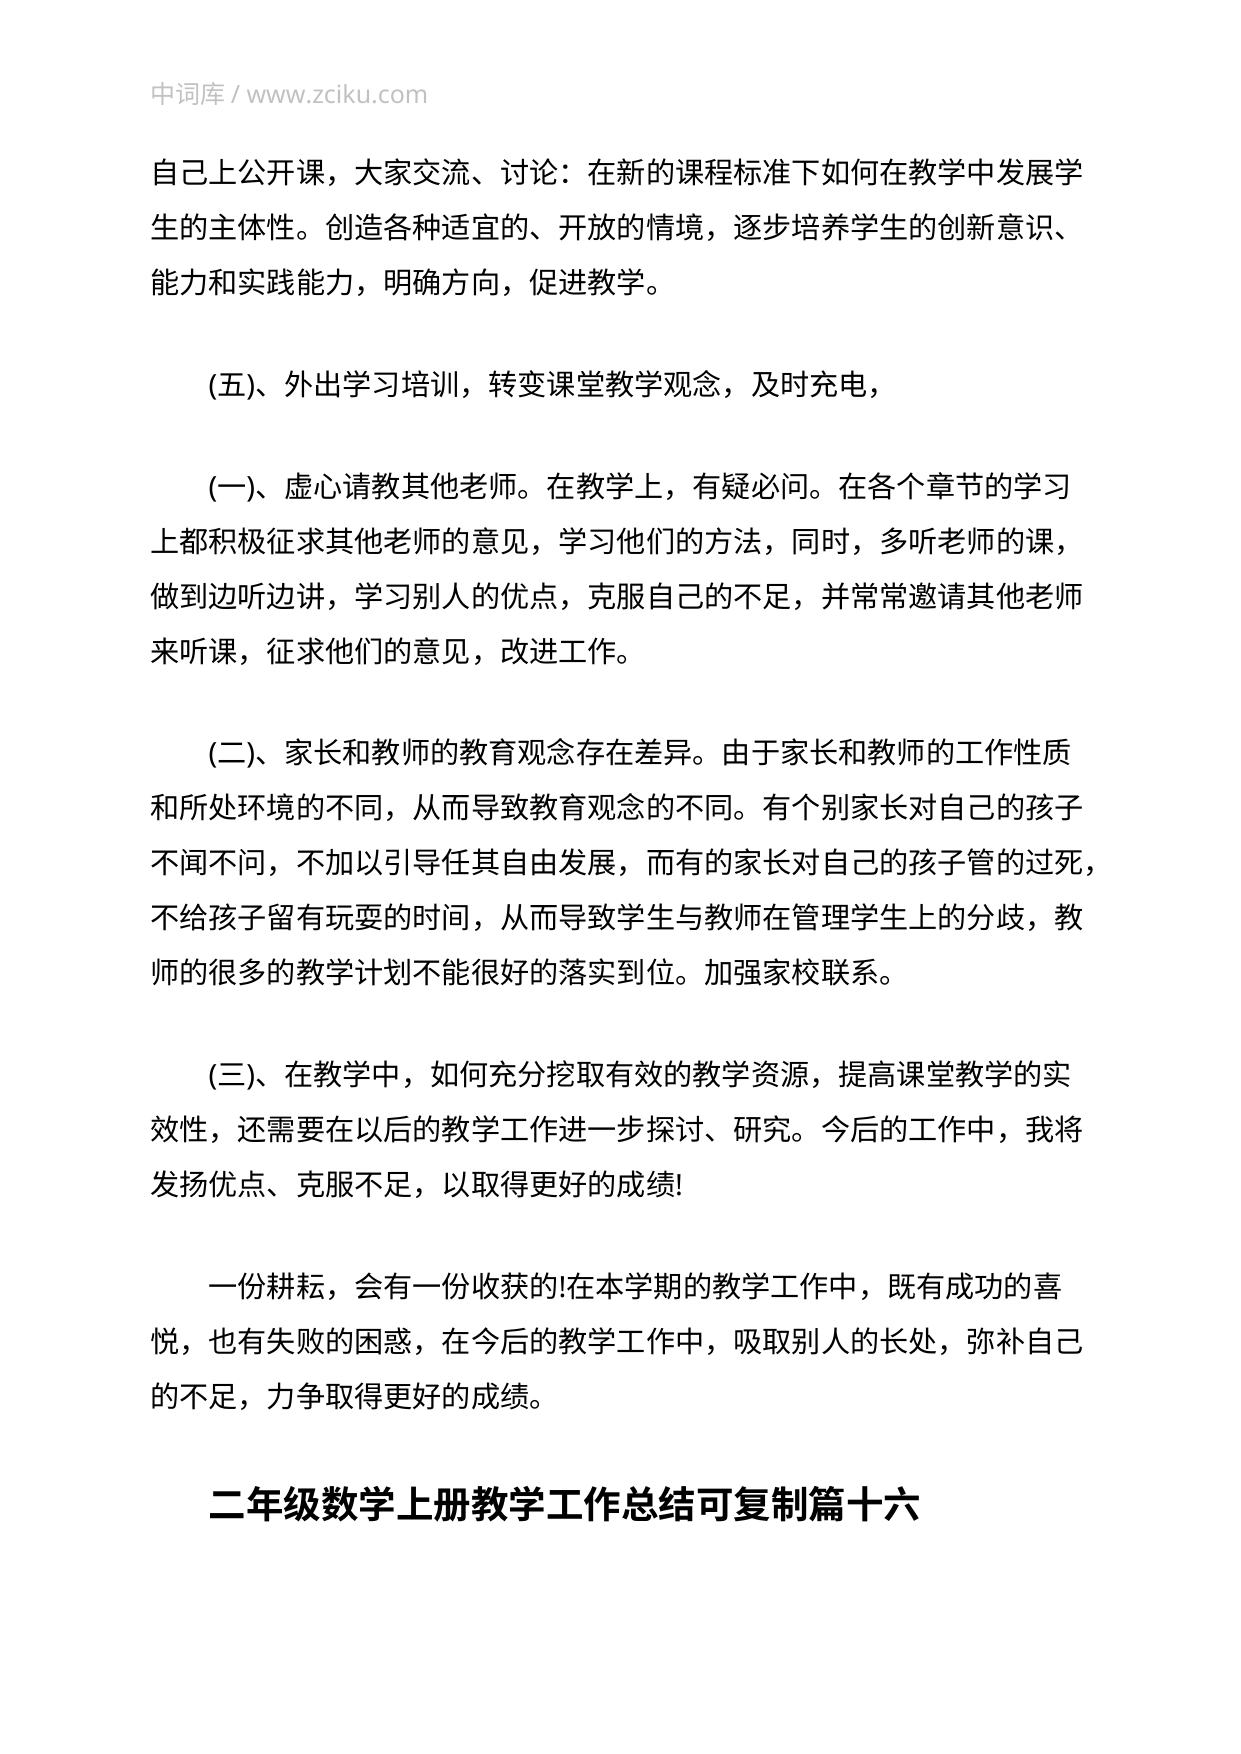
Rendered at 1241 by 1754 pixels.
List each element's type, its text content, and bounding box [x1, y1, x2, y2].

text (五)、外出学习培训，转变课堂教学观念，及时充电， [150, 362, 1090, 404]
text 二年级数学上册教学工作总结可复制篇十六 [150, 1475, 1090, 1529]
text (三)、在教学中，如何充分挖取有效的教学资源，提高课堂教学的实效性，还需要在以后的教学工作进一步探讨、研究。今后的工作中，我将发扬优点、克服不足，以取得更好的成绩! [150, 1052, 1090, 1204]
text (二)、家长和教师的教育观念存在差异。由于家长和教师的工作性质和所处环境的不同，从而导致教育观念的不同。有个别家长对自己的孩子不闻不问，不加以引导任其自由发展，而有的家长对自己的孩子管的过死，不给孩子留有玩耍的时间，从而导致学生与教师在管理学生上的分歧，教师的很多的教学计划不能很好的落实到位。加强家校联系。 [150, 730, 1090, 992]
text 一份耕耘，会有一份收获的!在本学期的教学工作中，既有成功的喜悦，也有失败的困惑，在今后的教学工作中，吸取别人的长处，弥补自己的不足，力争取得更好的成绩。 [150, 1263, 1090, 1416]
text (一)、虚心请教其他老师。在教学上，有疑必问。在各个章节的学习上都积极征求其他老师的意见，学习他们的方法，同时，多听老师的课，做到边听边讲，学习别人的优点，克服自己的不足，并常常邀请其他老师来听课，征求他们的意见，改进工作。 [150, 463, 1090, 671]
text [150, 150, 1090, 302]
